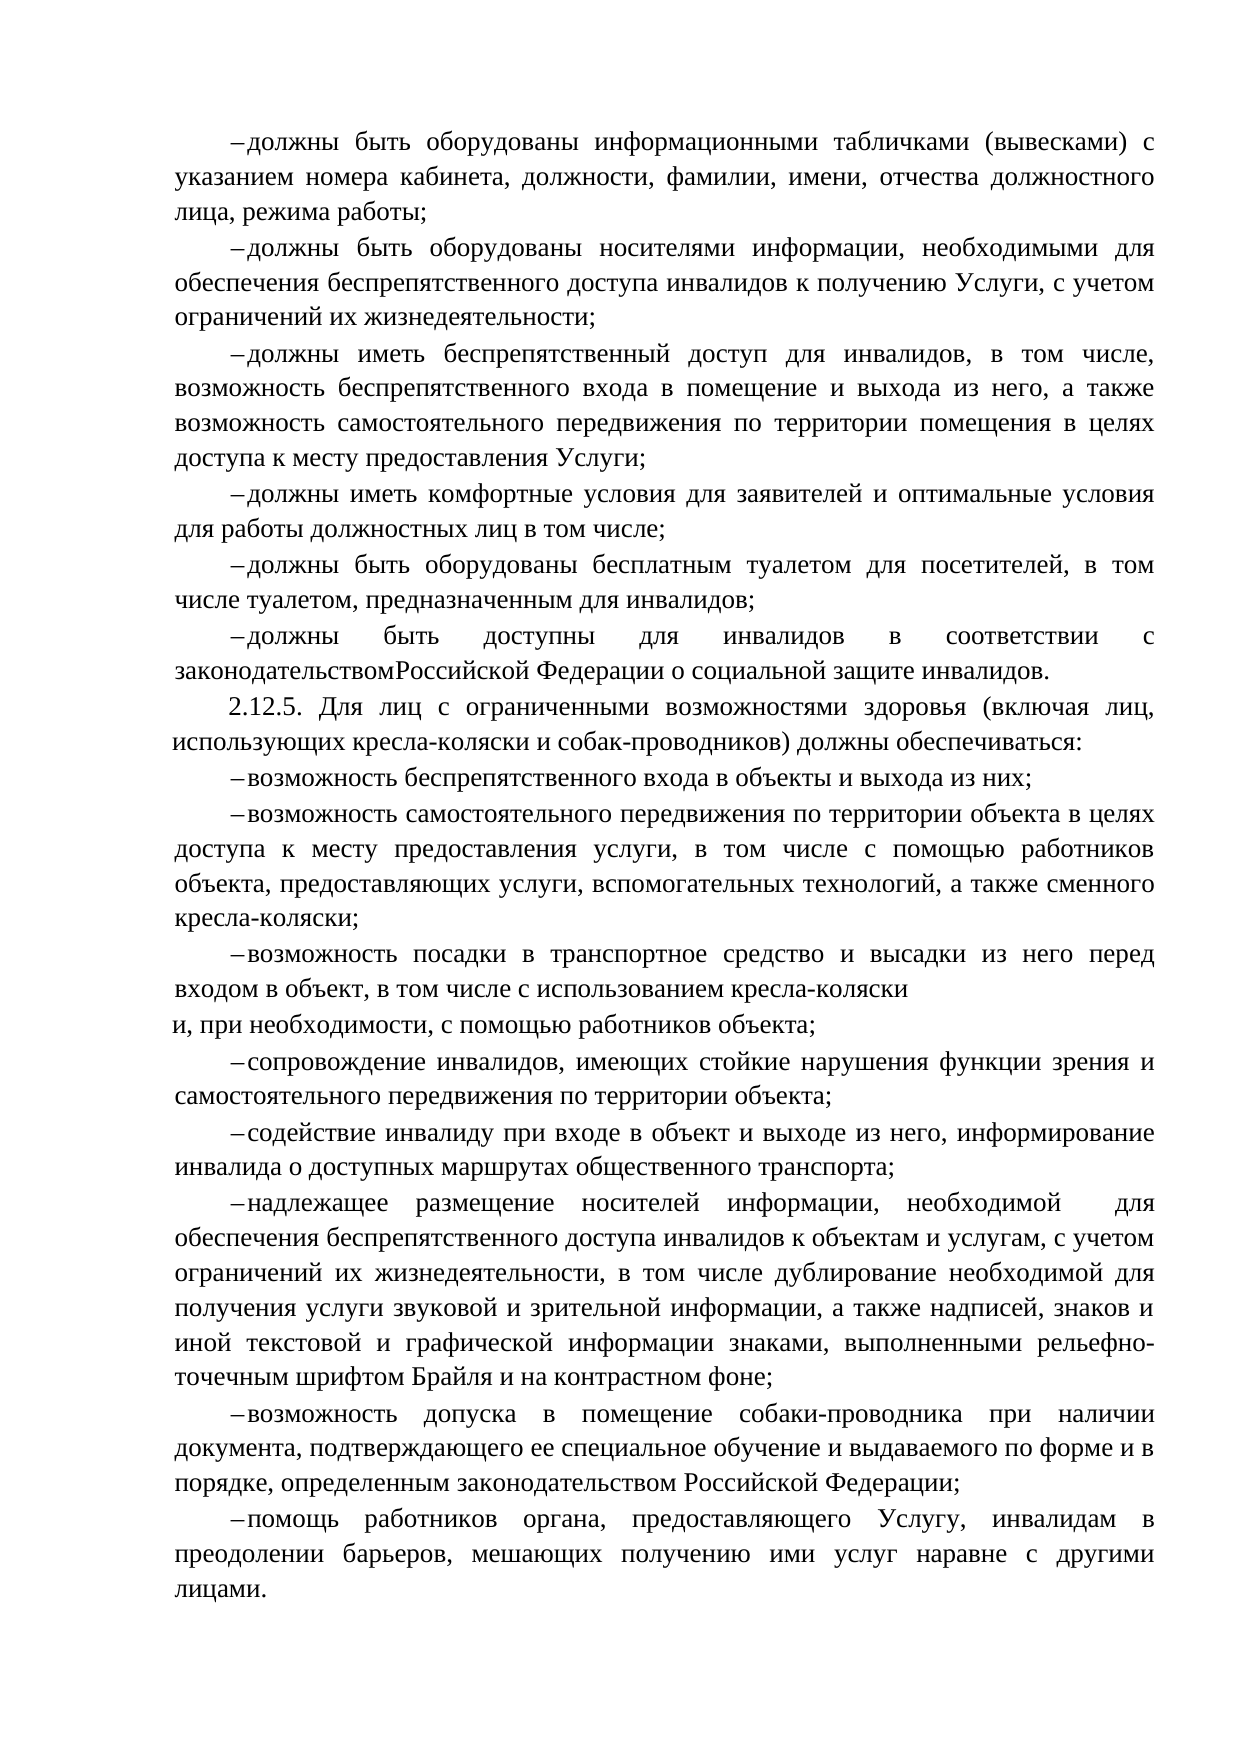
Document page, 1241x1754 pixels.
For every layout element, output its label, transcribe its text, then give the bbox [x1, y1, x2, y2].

list содействие инвалиду при входе в объект и выходе из него, информирование инвалида о доступных маршрутах общественного транспорта; [174, 1116, 1156, 1182]
list должны быть доступны для инвалидов в соответствии с законодательствомРоссийской Федерации о социальной защите инвалидов. [174, 619, 1156, 685]
list должны быть оборудованы информационными табличками (вывесками) с указанием номера кабинета, должности, фамилии, имени, отчества должностного лица, режима работы; [174, 125, 1156, 226]
list возможность самостоятельного передвижения по территории объекта в целях доступа к месту предоставления услуги, в том числе с помощью работников объекта, предоставляющих услуги, вспомогательных технологий, а также сменного кресла-коляски; [174, 797, 1156, 933]
list должны иметь комфортные условия для заявителей и оптимальные условия для работы должностных лиц в том числе; [174, 477, 1156, 543]
list должны быть оборудованы бесплатным туалетом для посетителей, в том числе туалетом, предназначенным для инвалидов; [174, 548, 1156, 614]
text и, при необходимости, с помощью работников объекта; [172, 1008, 1156, 1040]
list возможность посадки в транспортное средство и высадки из него перед входом в объект, в том числе с использованием кресла-коляски [174, 938, 1156, 1003]
text 2.12.5. Для лиц с ограниченными возможностями здоровья (включая лиц, использующих кресла-коляски и собак-проводников) должны обеспечиваться: [172, 690, 1156, 756]
list надлежащее размещение носителей информации, необходимой для обеспечения беспрепятственного доступа инвалидов к объектам и услугам, с учетом ограничений их жизнедеятельности, в том числе дублирование необходимой для получения услуги звуковой и зрительной информации, а также надписей, знаков и иной текстовой и графической информации знаками, выполненными рельефно-точечным шрифтом Брайля и на контрастном фоне; [174, 1187, 1156, 1392]
list должны иметь беспрепятственный доступ для инвалидов, в том числе, возможность беспрепятственного входа в помещение и выхода из него, а также возможность самостоятельного передвижения по территории помещения в целях доступа к месту предоставления Услуги; [174, 337, 1156, 472]
list возможность допуска в помещение собаки-проводника при наличии документа, подтверждающего ее специальное обучение и выдаваемого по форме и в порядке, определенным законодательством Российской Федерации; [174, 1397, 1156, 1497]
list помощь работников органа, предоставляющего Услугу, инвалидам в преодолении барьеров, мешающих получению ими услуг наравне с другими лицами. [174, 1502, 1156, 1603]
list возможность беспрепятственного входа в объекты и выхода из них; [174, 761, 1156, 792]
list сопровождение инвалидов, имеющих стойкие нарушения функции зрения и самостоятельного передвижения по территории объекта; [174, 1045, 1156, 1111]
list должны быть оборудованы носителями информации, необходимыми для обеспечения беспрепятственного доступа инвалидов к получению Услуги, с учетом ограничений их жизнедеятельности; [174, 231, 1156, 332]
